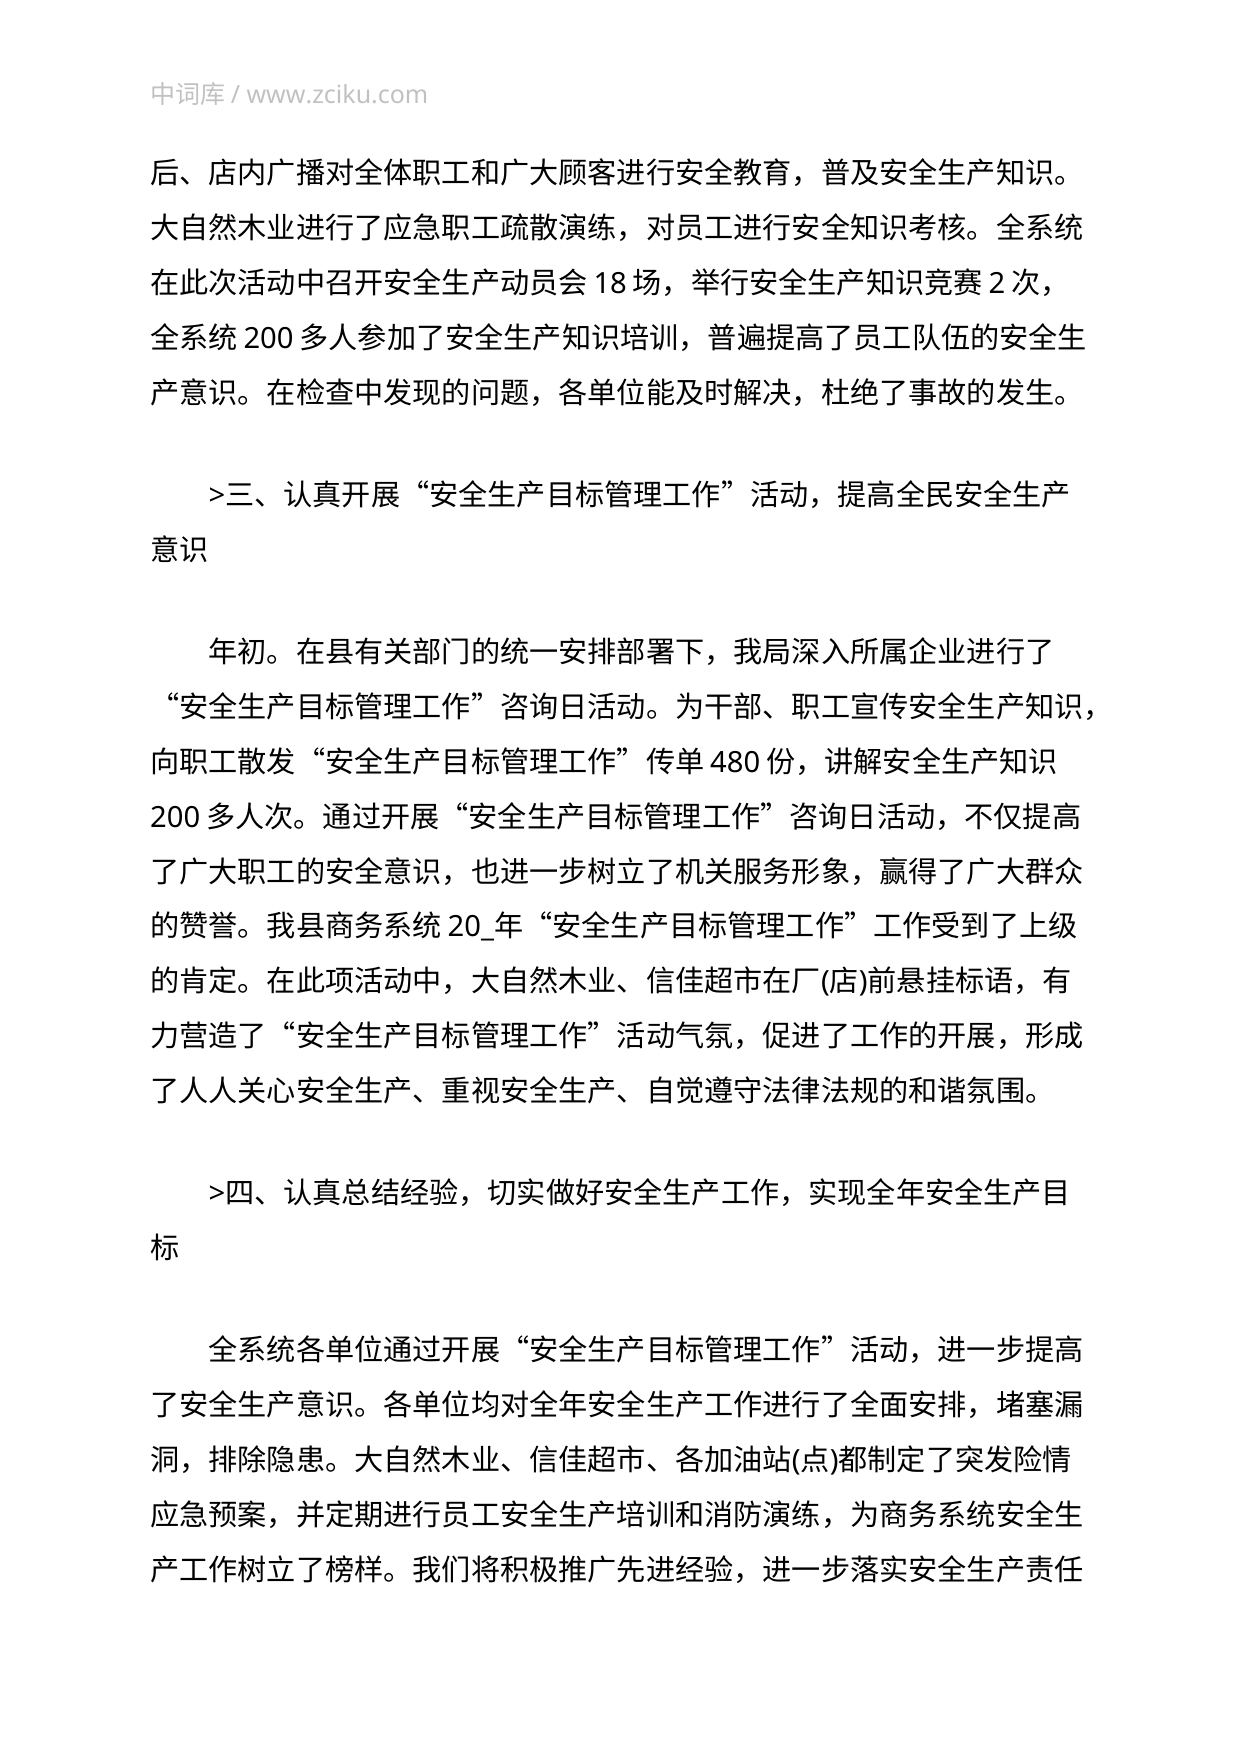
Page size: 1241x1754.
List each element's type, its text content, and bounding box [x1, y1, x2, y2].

text >三、认真开展“安全生产目标管理工作”活动，提高全民安全生产意识 [150, 472, 1090, 569]
text 年初。在县有关部门的统一安排部署下，我局深入所属企业进行了“安全生产目标管理工作”咨询日活动。为干部、职工宣传安全生产知识，向职工散发“安全生产目标管理工作”传单480份，讲解安全生产知识200多人次。通过开展“安全生产目标管理工作”咨询日活动，不仅提高了广大职工的安全意识，也进一步树立了机关服务形象，赢得了广大群众的赞誉。我县商务系统20_年“安全生产目标管理工作”工作受到了上级的肯定。在此项活动中，大自然木业、信佳超市在厂(店)前悬挂标语，有力营造了“安全生产目标管理工作”活动气氛，促进了工作的开展，形成了人人关心安全生产、重视安全生产、自觉遵守法律法规的和谐氛围。 [150, 628, 1090, 1110]
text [150, 150, 1090, 412]
text >四、认真总结经验，切实做好安全生产工作，实现全年安全生产目标 [150, 1170, 1090, 1267]
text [150, 1326, 1090, 1588]
